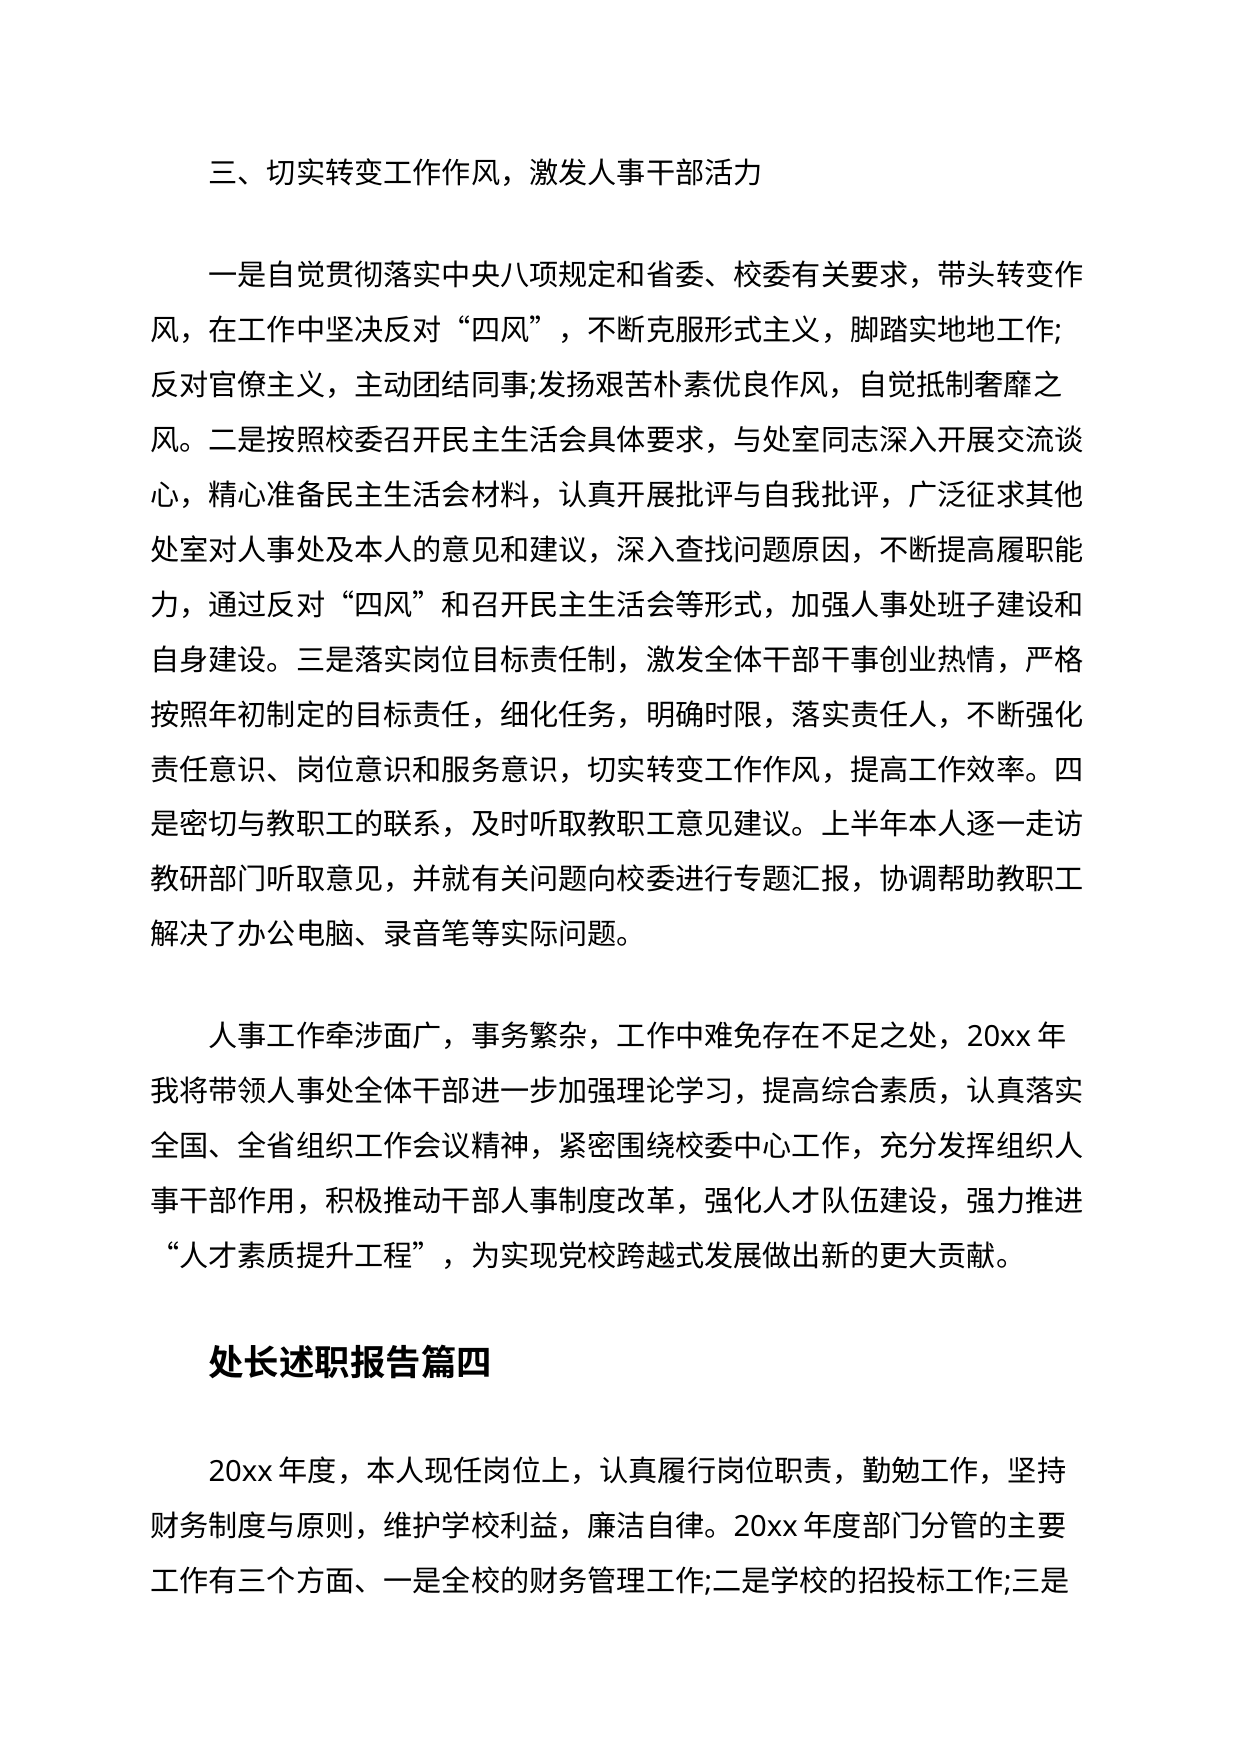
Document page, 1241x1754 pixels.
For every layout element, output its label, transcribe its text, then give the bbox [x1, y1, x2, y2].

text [150, 1447, 1090, 1600]
text 一是自觉贯彻落实中央八项规定和省委、校委有关要求，带头转变作风，在工作中坚决反对“四风”，不断克服形式主义，脚踏实地地工作;反对官僚主义，主动团结同事;发扬艰苦朴素优良作风，自觉抵制奢靡之风。二是按照校委召开民主生活会具体要求，与处室同志深入开展交流谈心，精心准备民主生活会材料，认真开展批评与自我批评，广泛征求其他处室对人事处及本人的意见和建议，深入查找问题原因，不断提高履职能力，通过反对“四风”和召开民主生活会等形式，加强人事处班子建设和自身建设。三是落实岗位目标责任制，激发全体干部干事创业热情，严格按照年初制定的目标责任，细化任务，明确时限，落实责任人，不断强化责任意识、岗位意识和服务意识，切实转变工作作风，提高工作效率。四是密切与教职工的联系，及时听取教职工意见建议。上半年本人逐一走访教研部门听取意见，并就有关问题向校委进行专题汇报，协调帮助教职工解决了办公电脑、录音笔等实际问题。 [150, 252, 1090, 953]
text 处长述职报告篇四 [150, 1334, 1090, 1385]
text 三、切实转变工作作风，激发人事干部活力 [150, 150, 1090, 192]
text 人事工作牵涉面广，事务繁杂，工作中难免存在不足之处，20xx年我将带领人事处全体干部进一步加强理论学习，提高综合素质，认真落实全国、全省组织工作会议精神，紧密围绕校委中心工作，充分发挥组织人事干部作用，积极推动干部人事制度改革，强化人才队伍建设，强力推进“人才素质提升工程”，为实现党校跨越式发展做出新的更大贡献。 [150, 1012, 1090, 1274]
